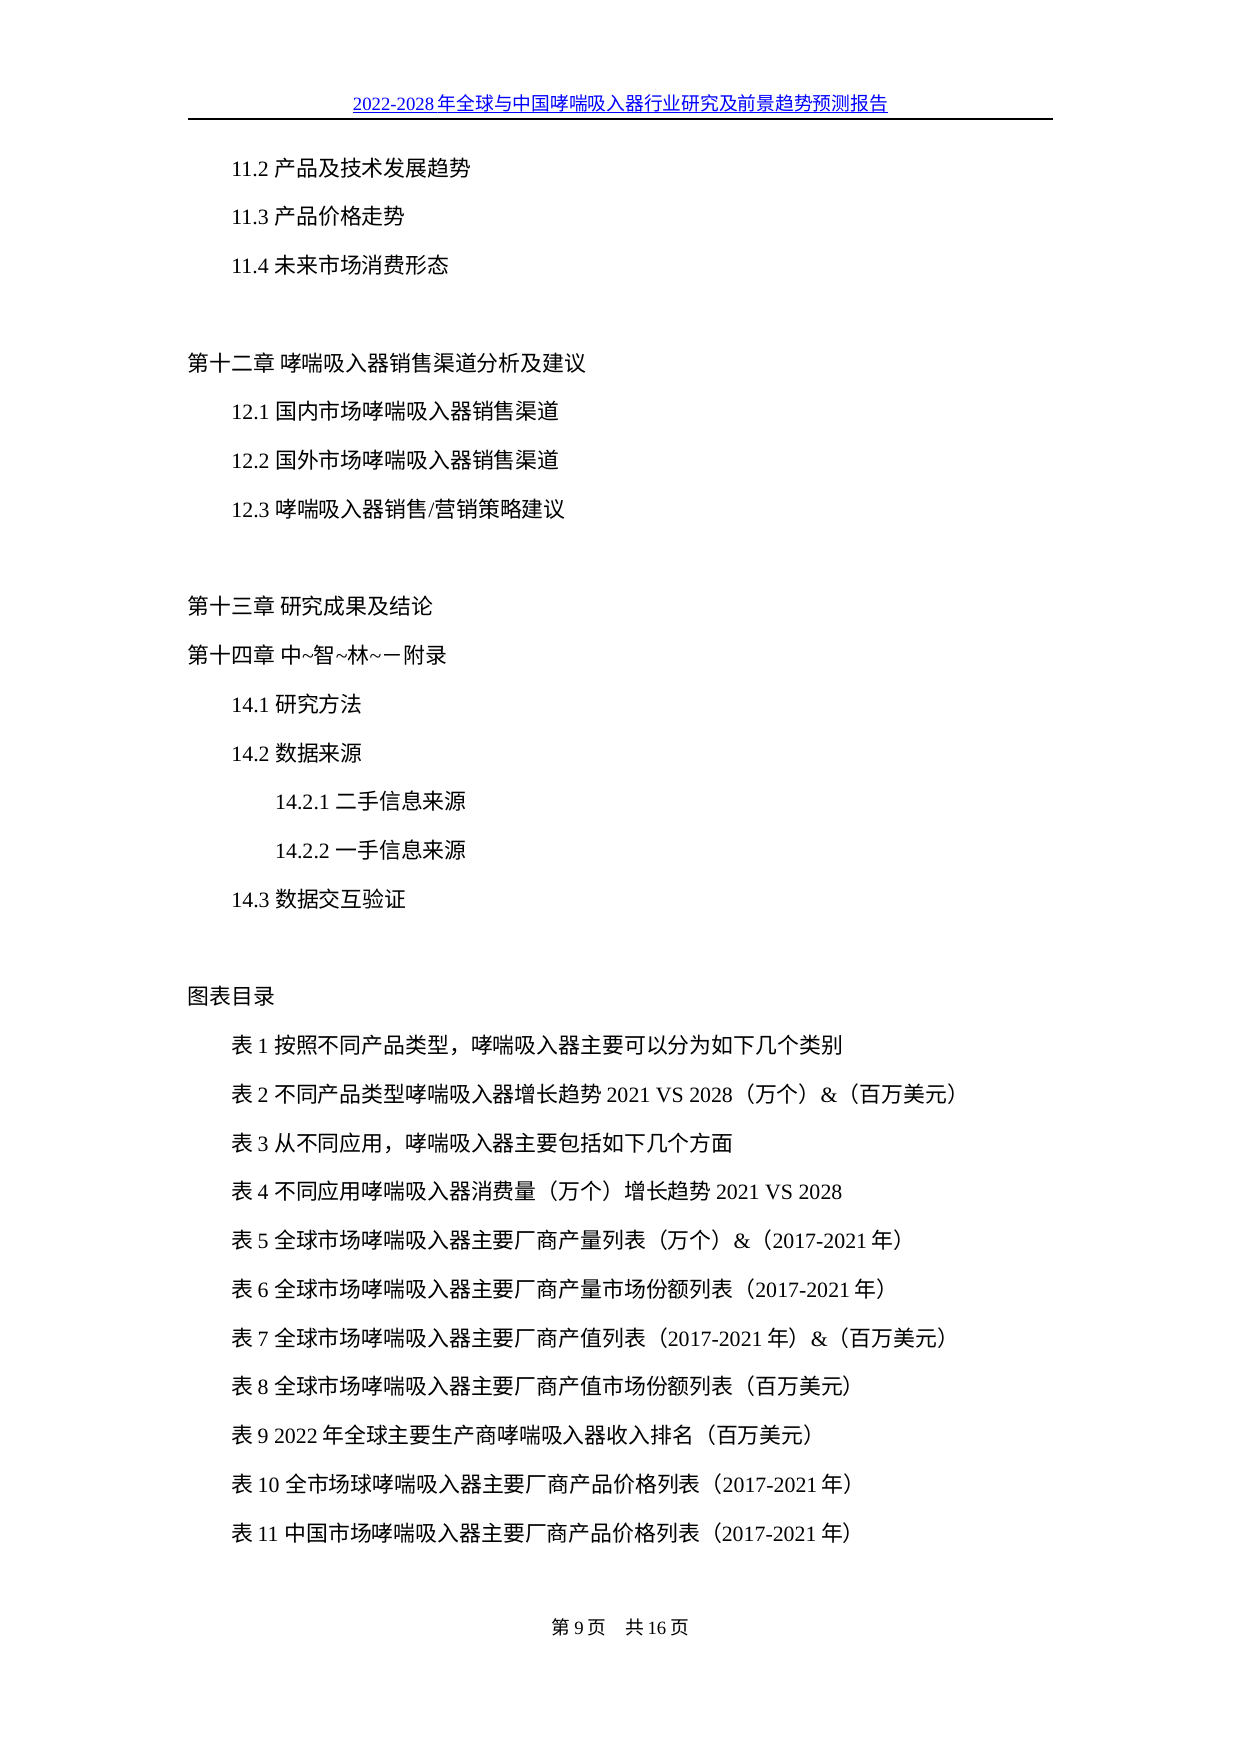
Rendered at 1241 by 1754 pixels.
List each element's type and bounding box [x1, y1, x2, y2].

text [187, 150, 1053, 1548]
